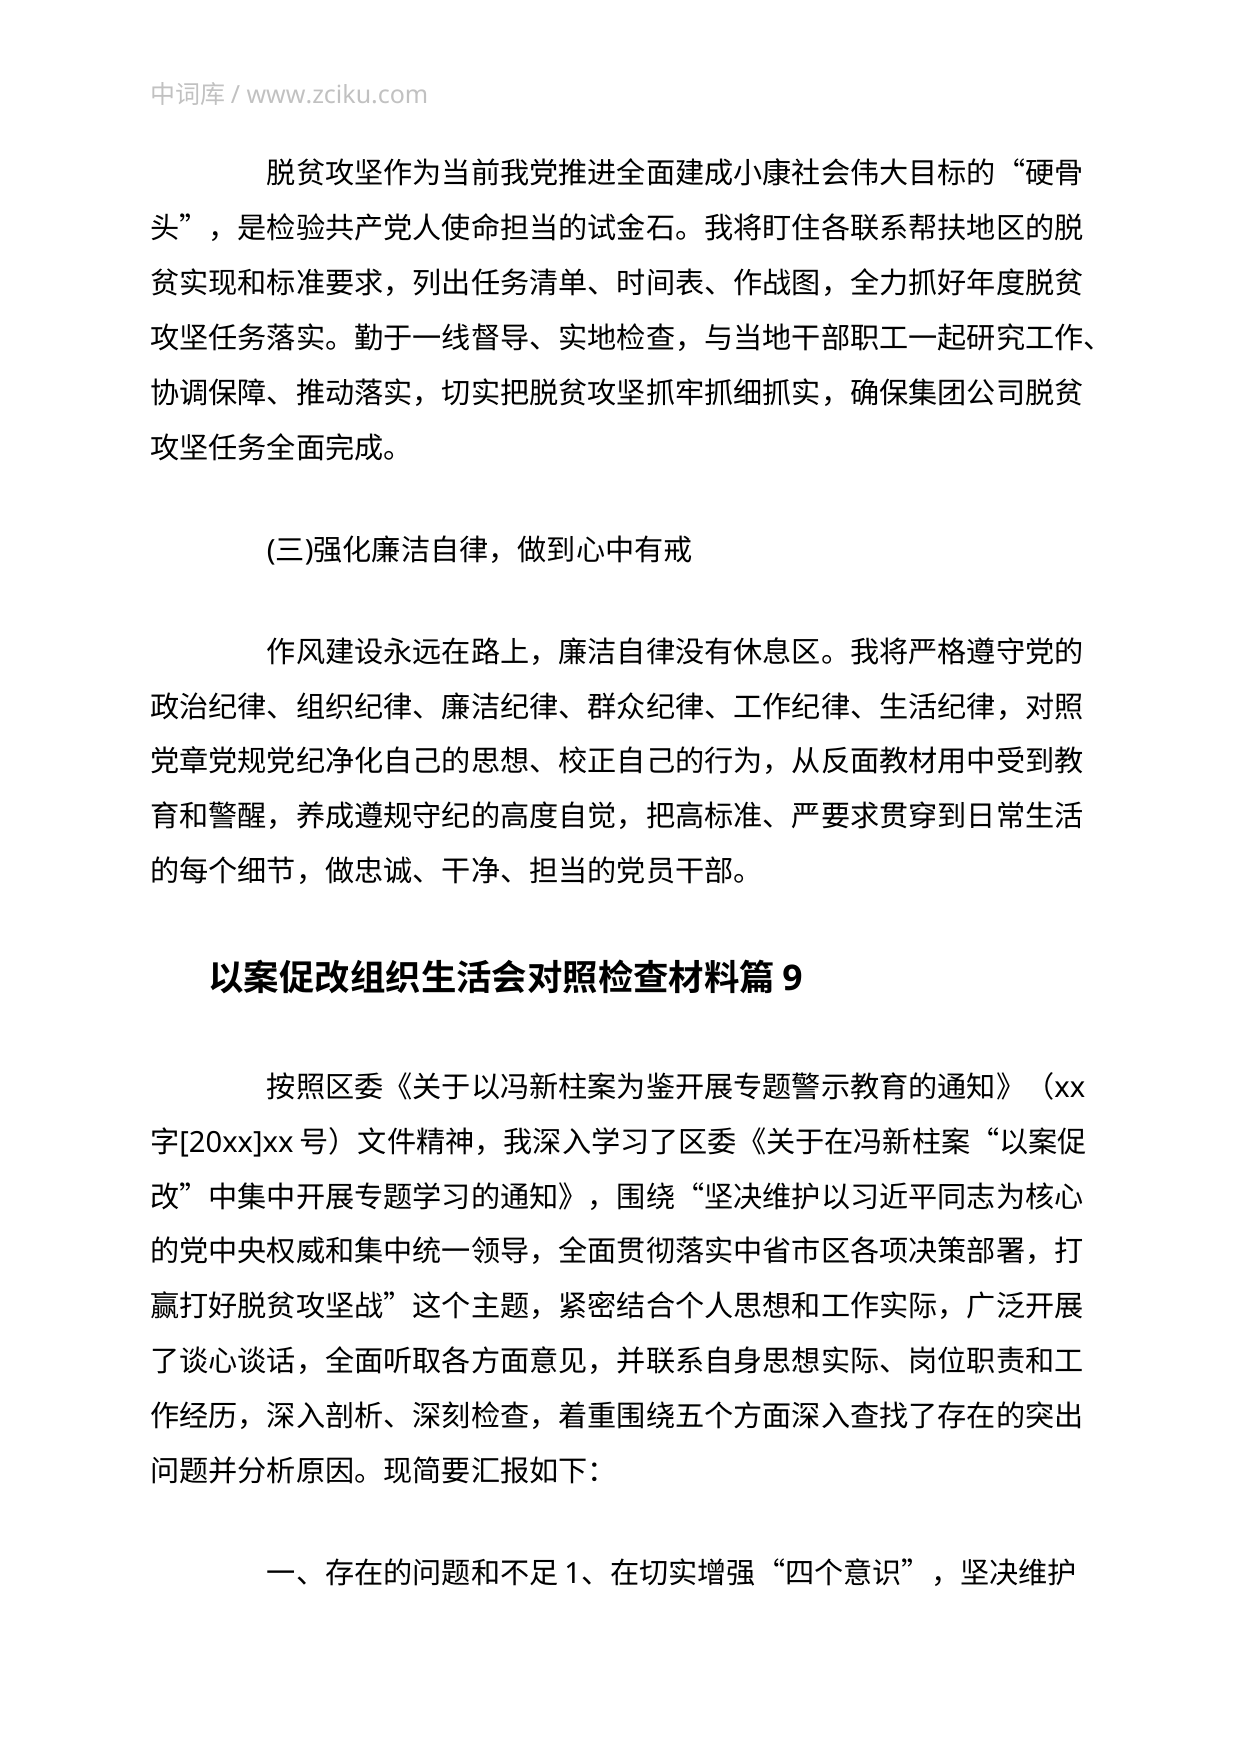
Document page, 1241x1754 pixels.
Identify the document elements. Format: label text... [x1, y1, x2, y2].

text 按照区委《关于以冯新柱案为鉴开展专题警示教育的通知》（xx字[20xx]xx号）文件精神，我深入学习了区委《关于在冯新柱案“以案促改”中集中开展专题学习的通知》，围绕“坚决维护以习近平同志为核心的党中央权威和集中统一领导，全面贯彻落实中省市区各项决策部署，打赢打好脱贫攻坚战”这个主题，紧密结合个人思想和工作实际，广泛开展了谈心谈话，全面听取各方面意见，并联系自身思想实际、岗位职责和工作经历，深入剖析、深刻检查，着重围绕五个方面深入查找了存在的突出问题并分析原因。现简要汇报如下： [150, 1063, 1090, 1490]
text 作风建设永远在路上，廉洁自律没有休息区。我将严格遵守党的政治纪律、组织纪律、廉洁纪律、群众纪律、工作纪律、生活纪律，对照党章党规党纪净化自己的思想、校正自己的行为，从反面教材用中受到教育和警醒，养成遵规守纪的高度自觉，把高标准、严要求贯穿到日常生活的每个细节，做忠诚、干净、担当的党员干部。 [150, 628, 1090, 890]
text 以案促改组织生活会对照检查材料篇9 [150, 949, 1090, 1001]
text 脱贫攻坚作为当前我党推进全面建成小康社会伟大目标的“硬骨头”，是检验共产党人使命担当的试金石。我将盯住各联系帮扶地区的脱贫实现和标准要求，列出任务清单、时间表、作战图，全力抓好年度脱贫攻坚任务落实。勤于一线督导、实地检查，与当地干部职工一起研究工作、协调保障、推动落实，切实把脱贫攻坚抓牢抓细抓实，确保集团公司脱贫攻坚任务全面完成。 [150, 150, 1090, 467]
text (三)强化廉洁自律，做到心中有戒 [150, 526, 1090, 569]
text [150, 1549, 1090, 1592]
